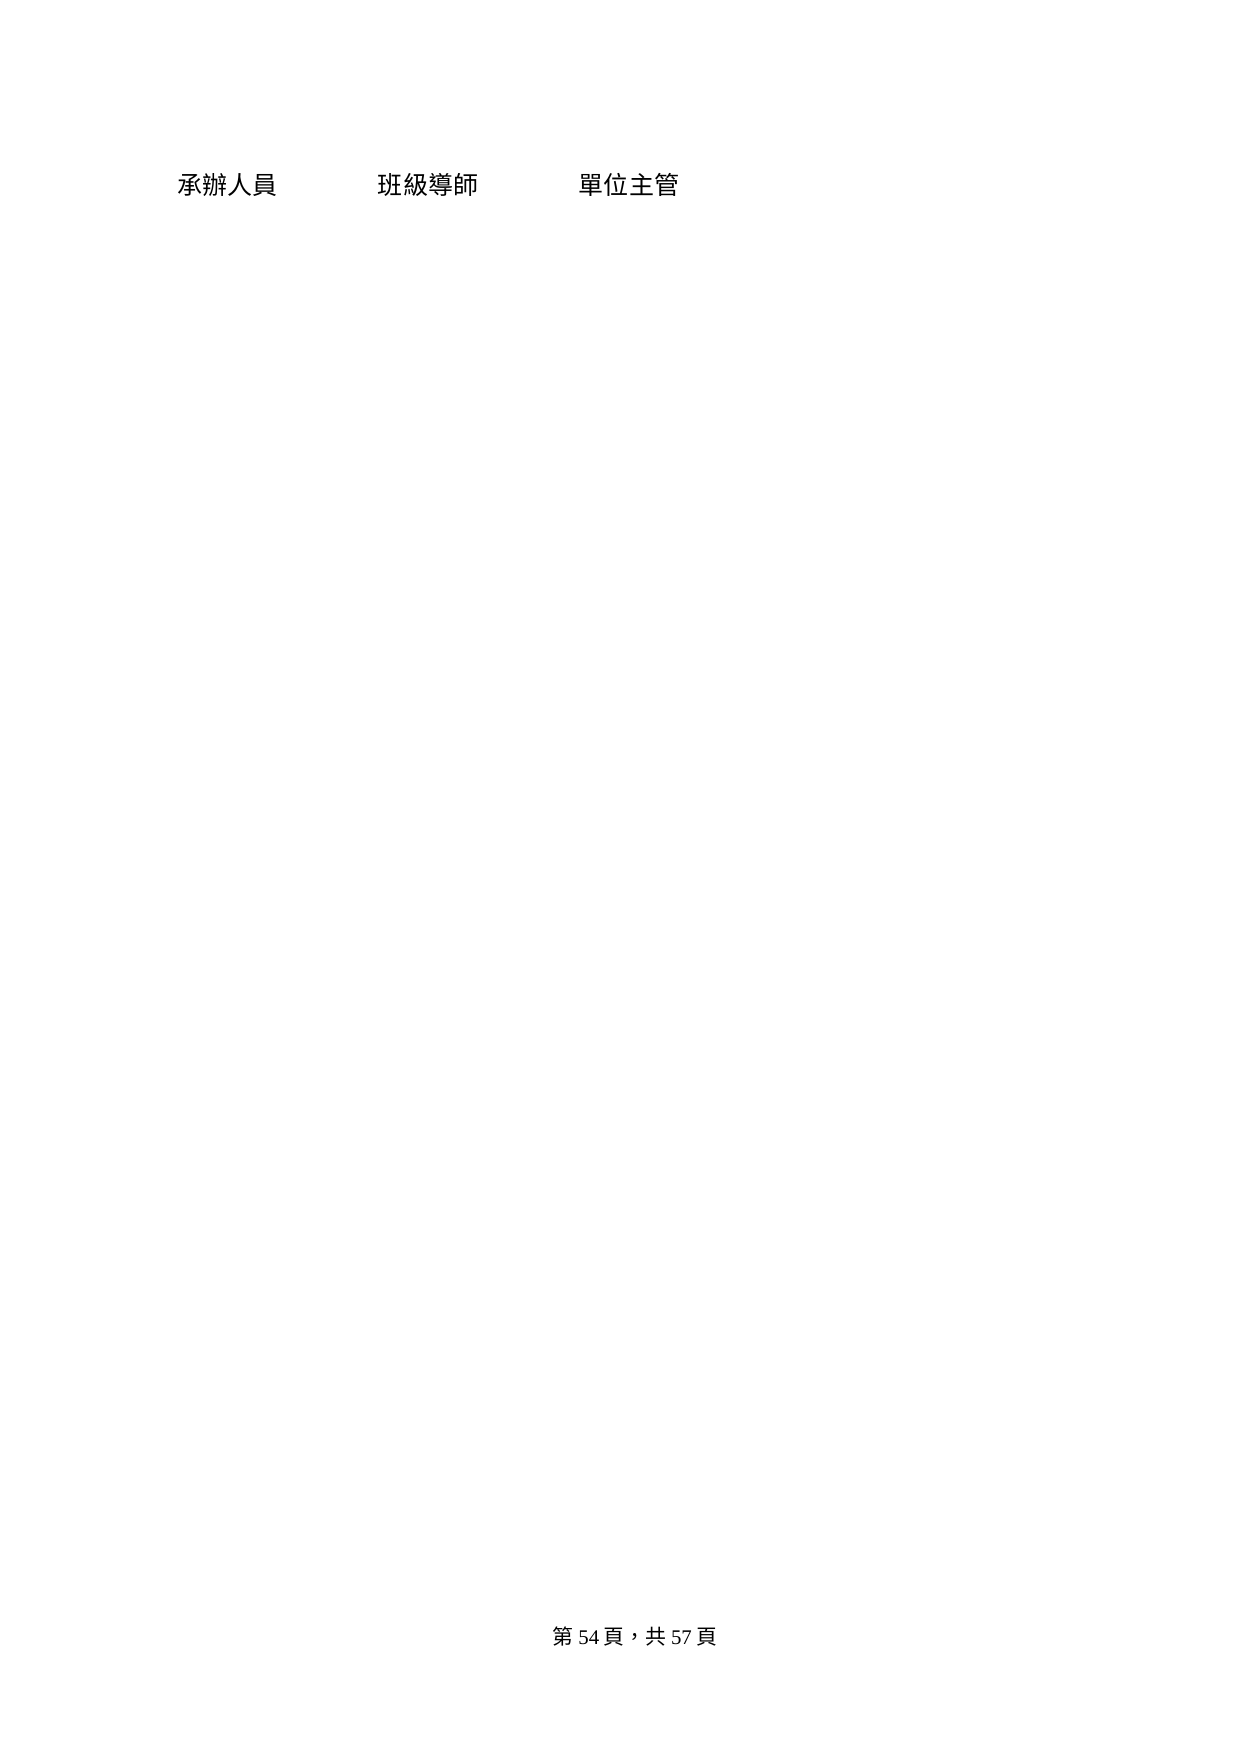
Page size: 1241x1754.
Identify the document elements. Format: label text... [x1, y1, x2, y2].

text 承辦人員 班級導師 單位主管 [177, 164, 1092, 202]
